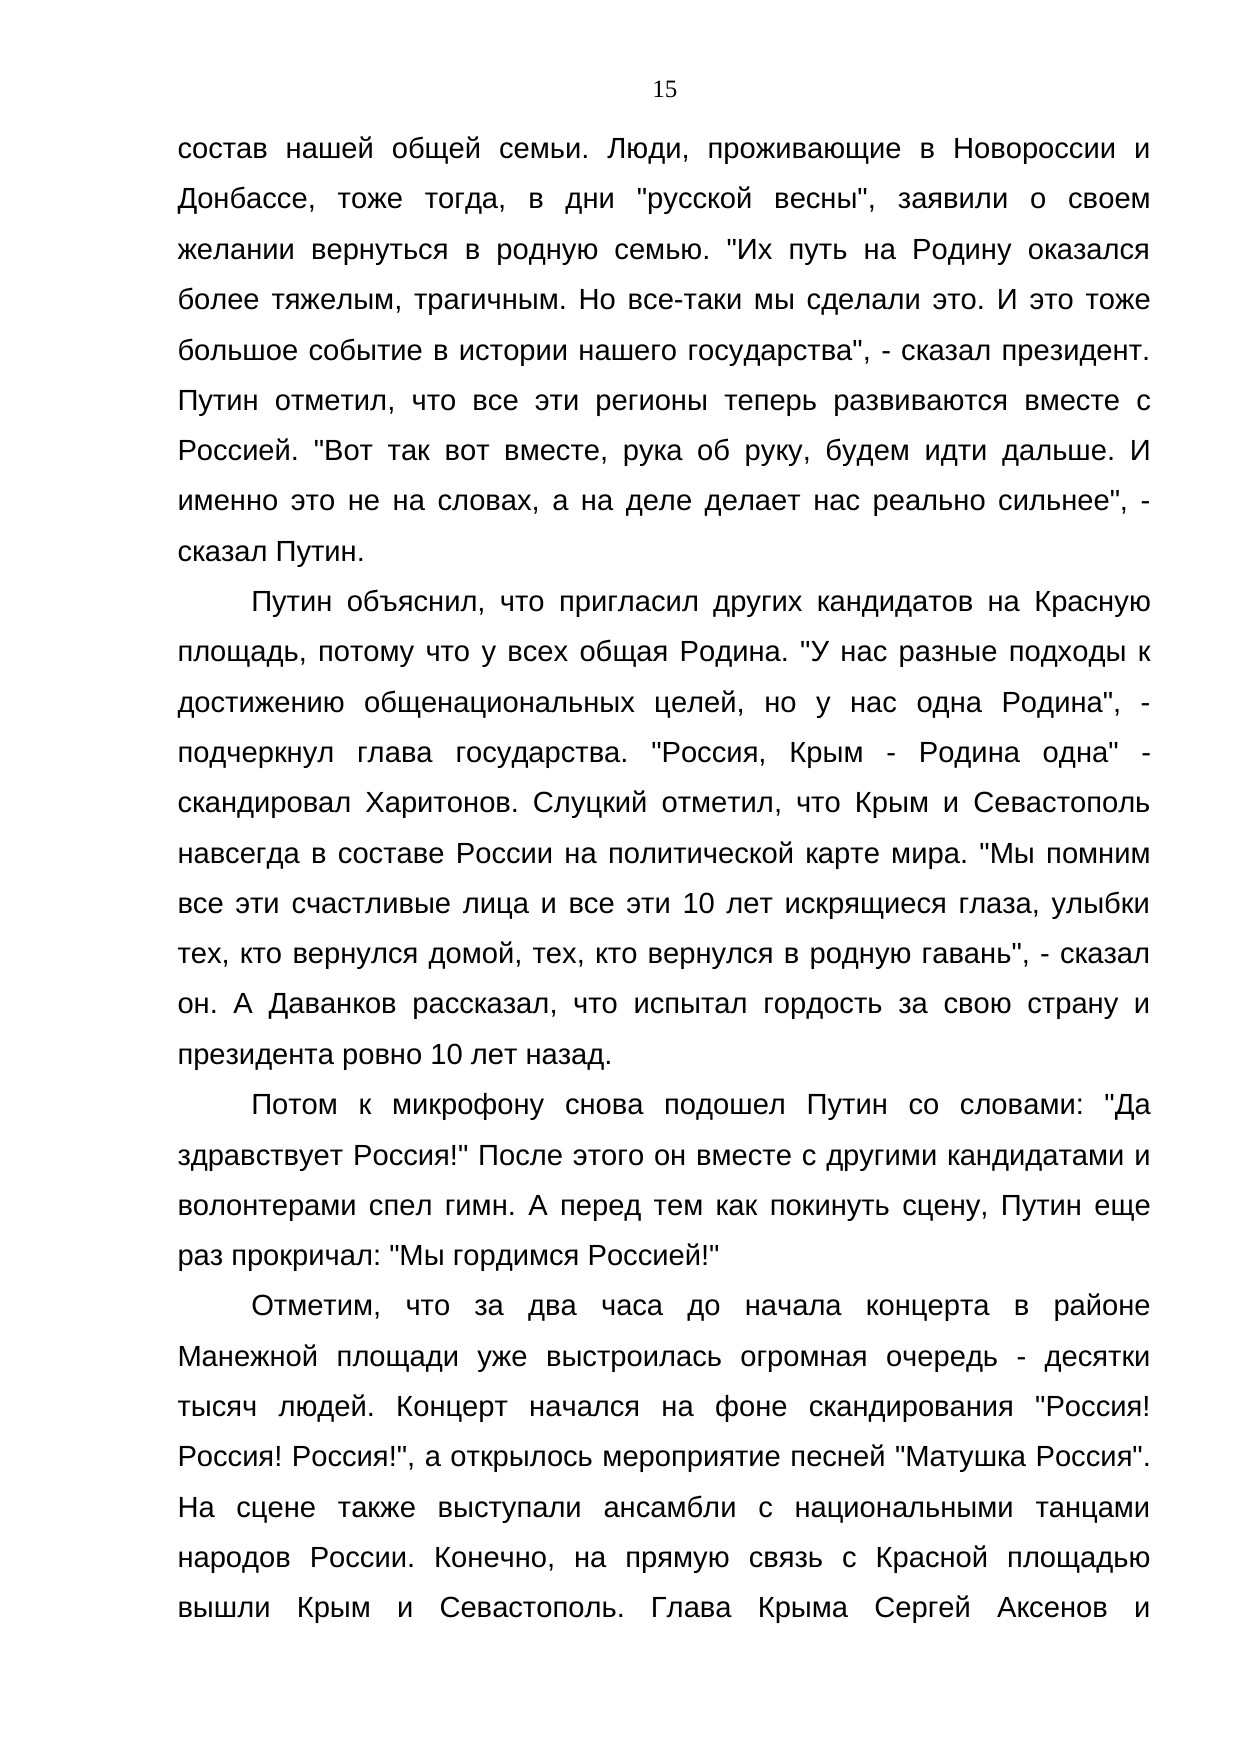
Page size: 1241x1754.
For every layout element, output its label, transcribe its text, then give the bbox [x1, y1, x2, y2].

text Путин объяснил, что пригласил других кандидатов на Красную площадь, потому что у всех общая Родина. "У нас разные подходы к достижению общенациональных целей, но у нас одна Родина", - подчеркнул глава государства. "Россия, Крым - Родина одна" - скандировал Харитонов. Слуцкий отметил, что Крым и Севастополь навсегда в составе России на политической карте мира. "Мы помним все эти счастливые лица и все эти 10 лет искрящиеся глаза, улыбки тех, кто вернулся домой, тех, кто вернулся в родную гавань", - сказал он. А Даванков рассказал, что испытал гордость за свою страну и президента ровно 10 лет назад. [177, 584, 1152, 1070]
text Потом к микрофону снова подошел Путин со словами: "Да здравствует Россия!" После этого он вместе с другими кандидатами и волонтерами спел гимн. А перед тем как покинуть сцену, Путин еще раз прокричал: "Мы гордимся Россией!" [177, 1087, 1152, 1272]
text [177, 131, 1152, 567]
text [177, 1288, 1152, 1624]
